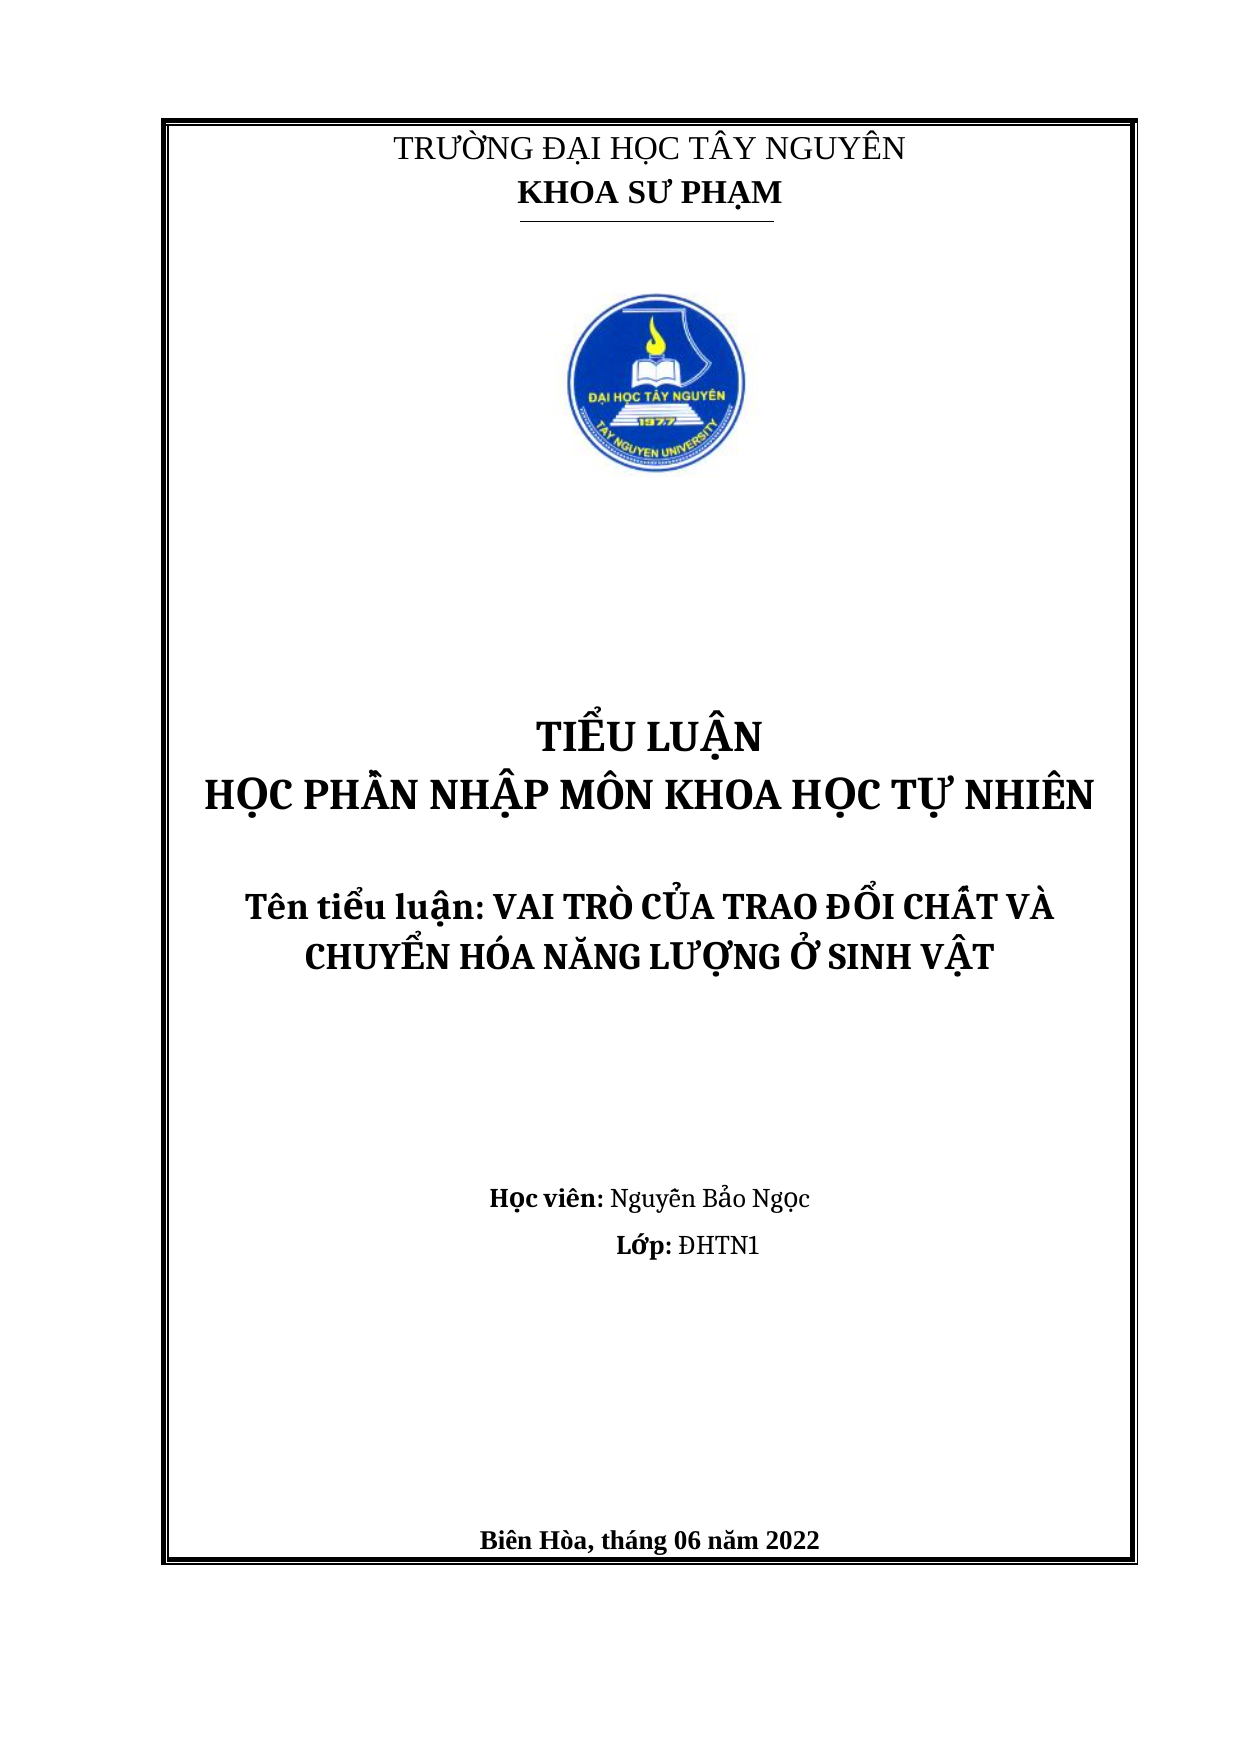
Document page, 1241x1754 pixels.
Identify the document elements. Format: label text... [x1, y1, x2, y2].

text TIỂU LUẬN [169, 702, 1130, 760]
text KHOA SƯ PHẠM [169, 162, 1130, 210]
text Học viên: Nguyễn Bảo Ngọc [169, 1173, 1130, 1214]
text Biên Hòa, tháng 06 năm 2022 [169, 1514, 1130, 1557]
text Tên tiểu luận: VAI TRÒ CỦA TRAO ĐỔI CHẤT VÀ CHUYỂN HÓA NĂNG LƯỢNG Ở SINH VẬT [169, 876, 1130, 978]
picture [533, 273, 767, 493]
text TRƯỜNG ĐẠI HỌC TÂY NGUYÊN [169, 126, 1130, 162]
text Lớp: ĐHTN1 [169, 1220, 1130, 1261]
text HỌC PHẦN NHẬP MÔN KHOA HỌC TỰ NHIÊN [169, 760, 1130, 820]
